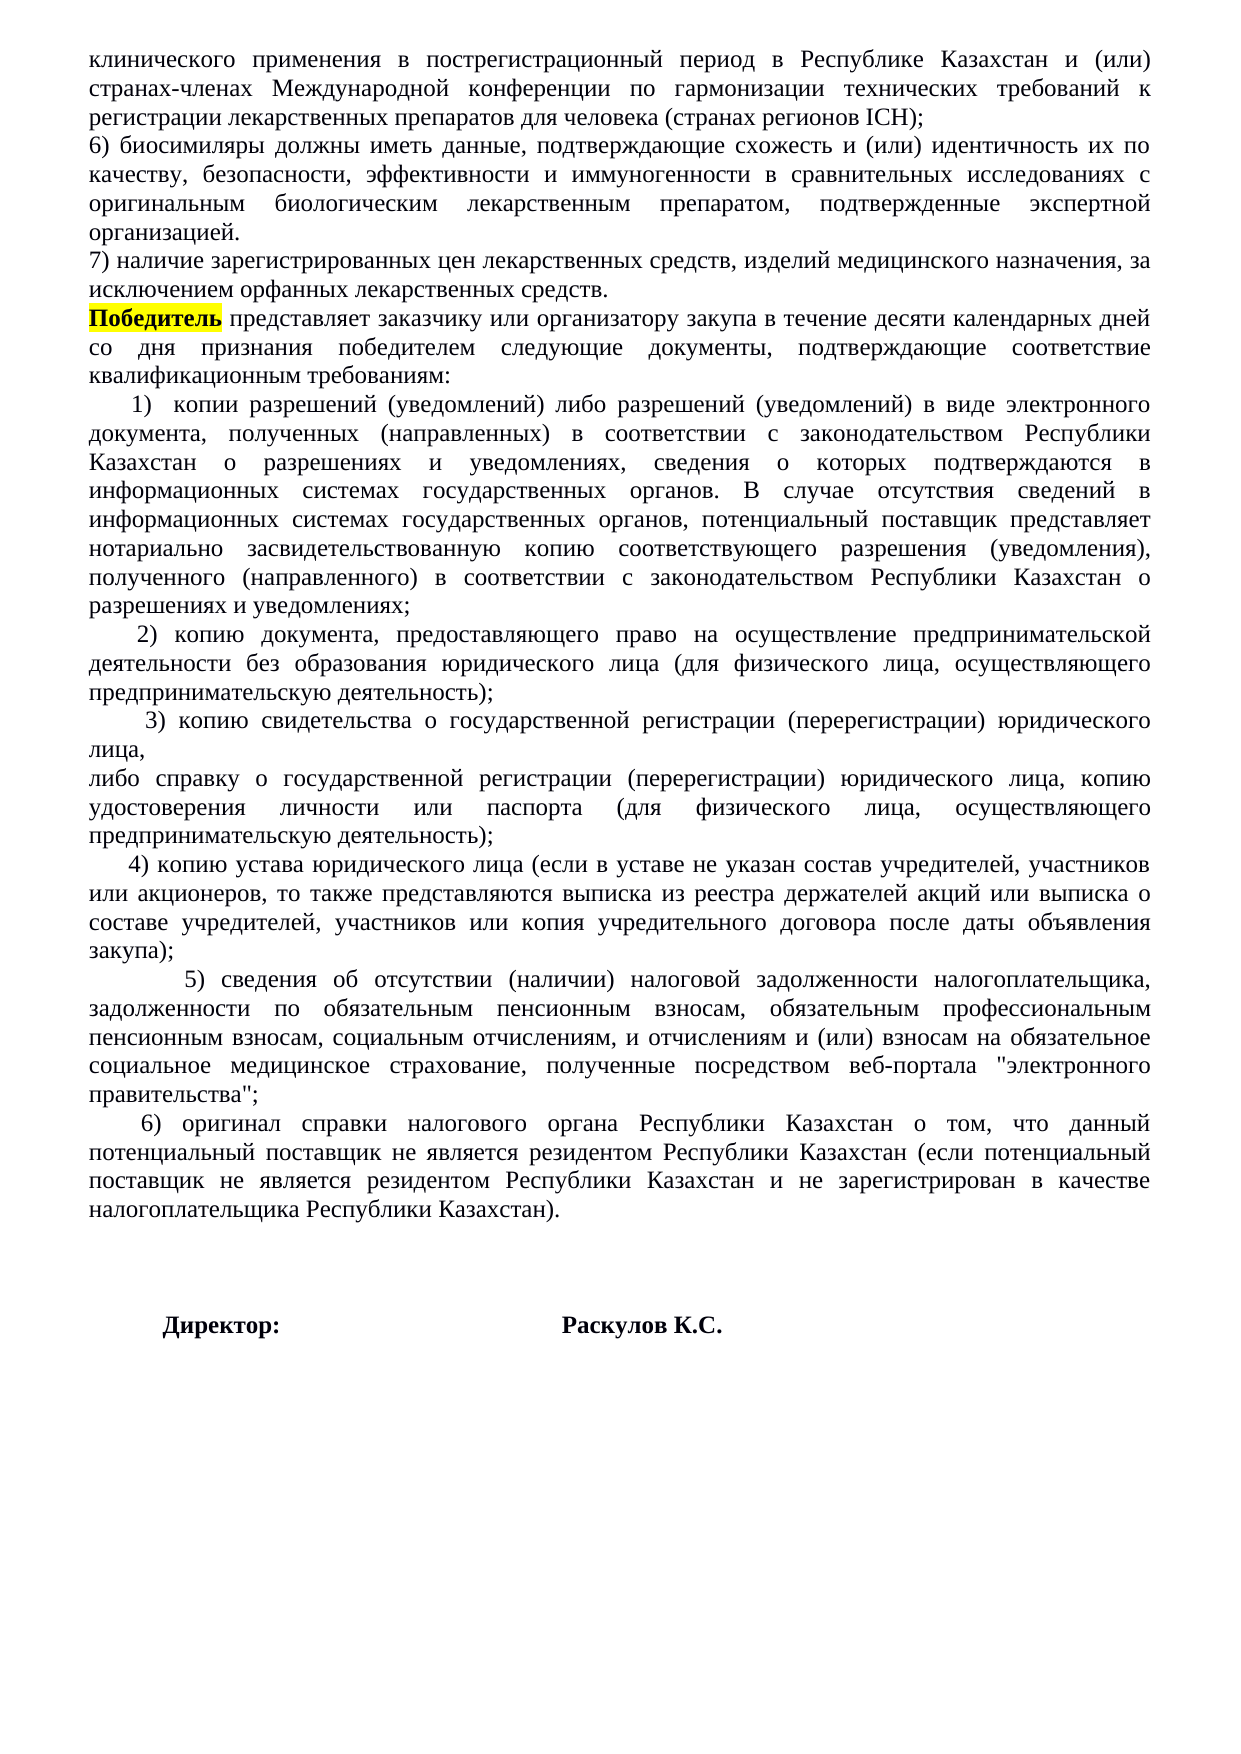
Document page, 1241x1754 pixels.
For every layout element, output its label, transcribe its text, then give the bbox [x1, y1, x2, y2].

text 6) биосимиляры должны иметь данные, подтверждающие схожесть и (или) идентичность их по качеству, безопасности, эффективности и иммуногенности в сравнительных исследованиях с оригинальным биологическим лекарственным препаратом, подтвержденные экспертной организацией. 7) наличие зарегистрированных цен лекарственных средств, изделий медицинского назначения, за исключением орфанных лекарственных средств. [89, 131, 1152, 303]
text Победитель представляет заказчику или организатору закупа в течение десяти календарных дней со дня признания победителем следующие документы, подтверждающие соответствие квалификационным требованиям: [89, 303, 1152, 389]
text 4) копию устава юридического лица (если в уставе не указан состав учредителей, участников или акционеров, то также представляются выписка из реестра держателей акций или выписка о составе учредителей, участников или копия учредительного договора после даты объявления закупа); 5) сведения об отсутствии (наличии) налоговой задолженности налогоплательщика, задолженности по обязательным пенсионным взносам, обязательным профессиональным пенсионным взносам, социальным отчислениям, и отчислениям и (или) взносам на обязательное социальное медицинское страхование, полученные посредством веб-портала "электронного правительства"; 6) оригинал справки налогового органа Республики Казахстан о том, что данный потенциальный поставщик не является резидентом Республики Казахстан (если потенциальный поставщик не является резидентом Республики Казахстан и не зарегистрирован в качестве налогоплательщика Республики Казахстан). [89, 849, 1152, 1223]
text либо справку о государственной регистрации (перерегистрации) юридического лица, копию удостоверения личности или паспорта (для физического лица, осуществляющего предпринимательскую деятельность); [89, 763, 1152, 849]
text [89, 44, 1152, 131]
text 2) копию документа, предоставляющего право на осуществление предпринимательской деятельности без образования юридического лица (для физического лица, осуществляющего предпринимательскую деятельность); [89, 619, 1152, 706]
text 3) копию свидетельства о государственной регистрации (перерегистрации) юридического лица, [89, 706, 1152, 763]
text 1) копии разрешений (уведомлений) либо разрешений (уведомлений) в виде электронного документа, полученных (направленных) в соответствии с законодательством Республики Казахстан о разрешениях и уведомлениях, сведения о которых подтверждаются в информационных системах государственных органов. В случае отсутствия сведений в информационных системах государственных органов, потенциальный поставщик представляет нотариально засвидетельствованную копию соответствующего разрешения (уведомления), полученного (направленного) в соответствии с законодательством Республики Казахстан о разрешениях и уведомлениях; [89, 389, 1152, 619]
text Директор: Раскулов К.С. [89, 1310, 1152, 1339]
